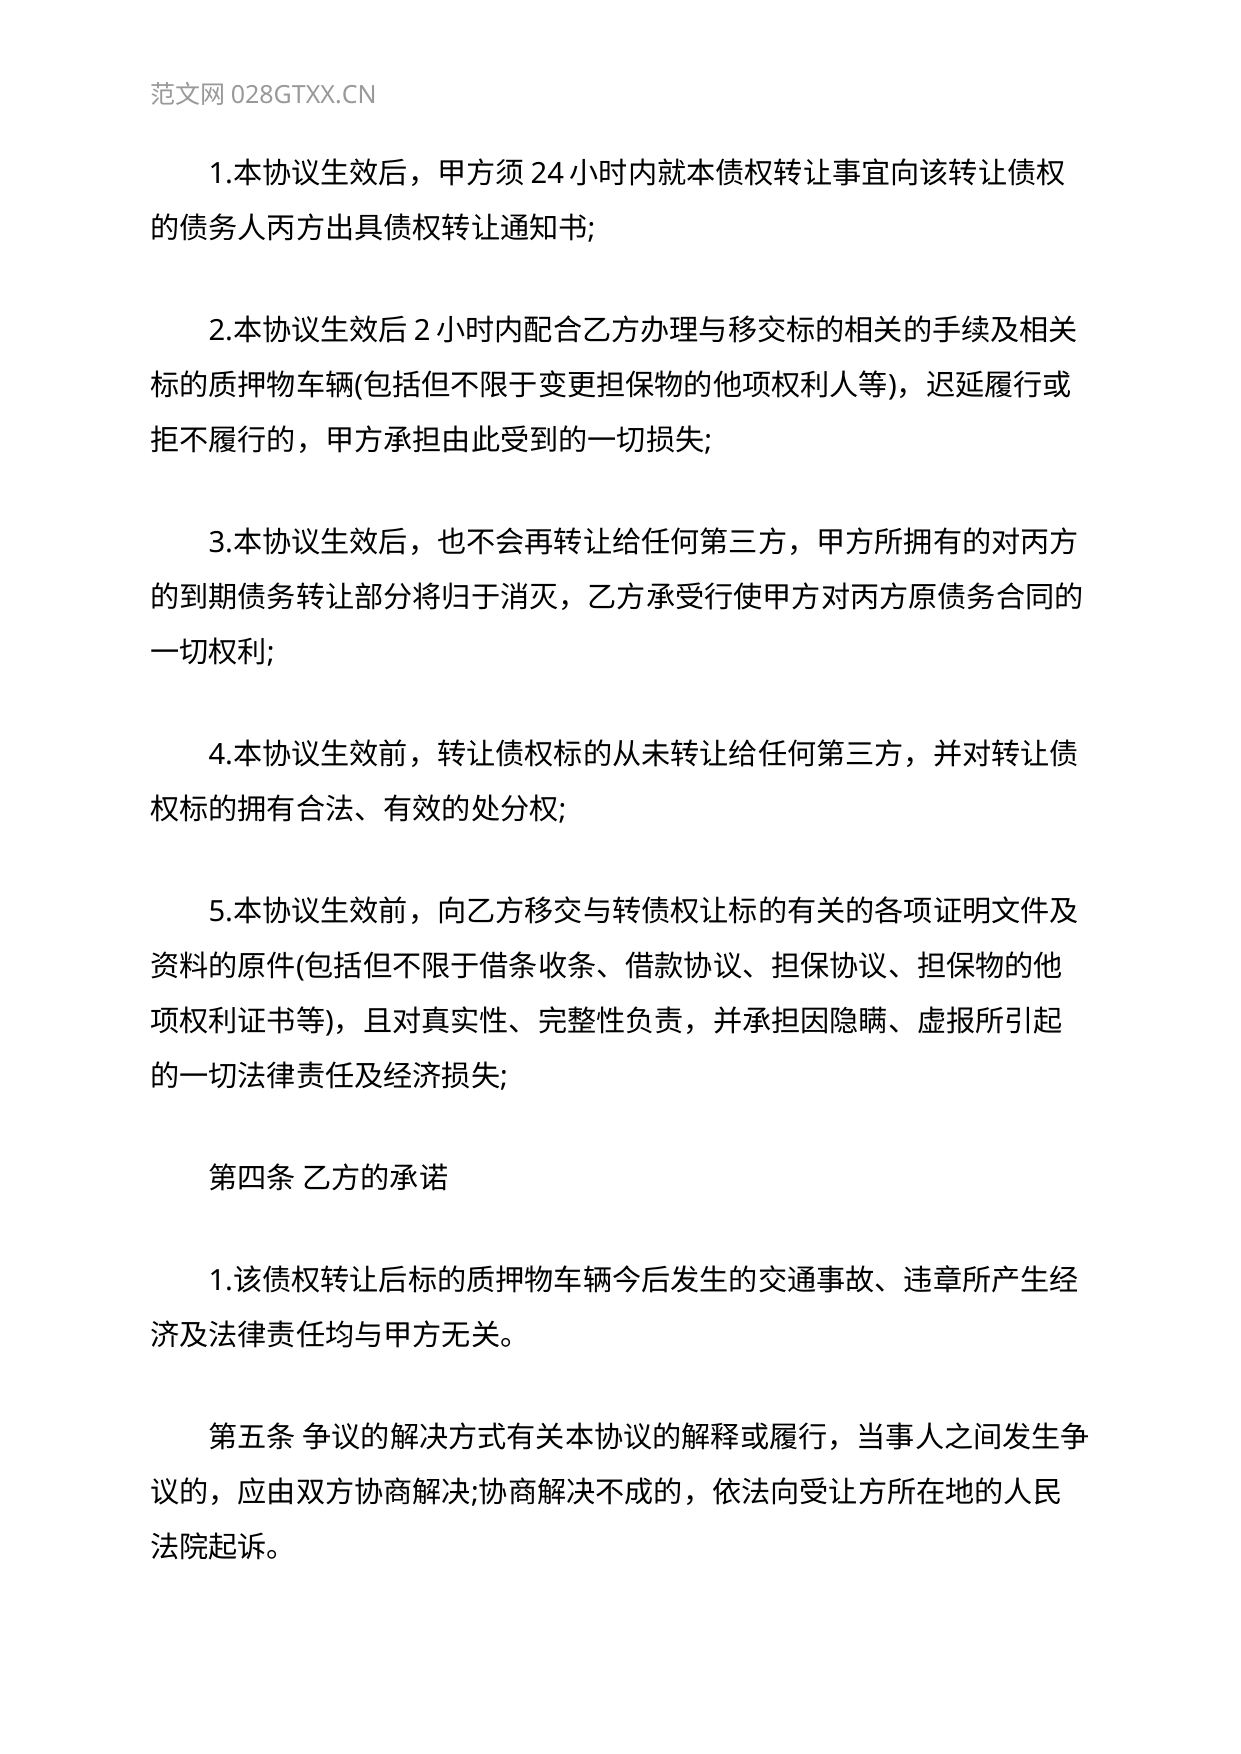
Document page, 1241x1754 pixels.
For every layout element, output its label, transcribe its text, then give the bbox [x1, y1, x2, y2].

text 2.本协议生效后2小时内配合乙方办理与移交标的相关的手续及相关标的质押物车辆(包括但不限于变更担保物的他项权利人等)，迟延履行或拒不履行的，甲方承担由此受到的一切损失; [150, 307, 1090, 459]
text 5.本协议生效前，向乙方移交与转债权让标的有关的各项证明文件及资料的原件(包括但不限于借条收条、借款协议、担保协议、担保物的他项权利证书等)，且对真实性、完整性负责，并承担因隐瞒、虚报所引起的一切法律责任及经济损失; [150, 888, 1090, 1095]
text 3.本协议生效后，也不会再转让给任何第三方，甲方所拥有的对丙方的到期债务转让部分将归于消灭，乙方承受行使甲方对丙方原债务合同的一切权利; [150, 519, 1090, 671]
text 1.本协议生效后，甲方须24小时内就本债权转让事宜向该转让债权的债务人丙方出具债权转让通知书; [150, 150, 1090, 247]
text 4.本协议生效前，转让债权标的从未转让给任何第三方，并对转让债权标的拥有合法、有效的处分权; [150, 731, 1090, 828]
text 第四条 乙方的承诺 [150, 1155, 1090, 1197]
text 第五条 争议的解决方式有关本协议的解释或履行，当事人之间发生争议的，应由双方协商解决;协商解决不成的，依法向受让方所在地的人民法院起诉。 [150, 1413, 1090, 1566]
text 1.该债权转让后标的质押物车辆今后发生的交通事故、违章所产生经济及法律责任均与甲方无关。 [150, 1257, 1090, 1354]
